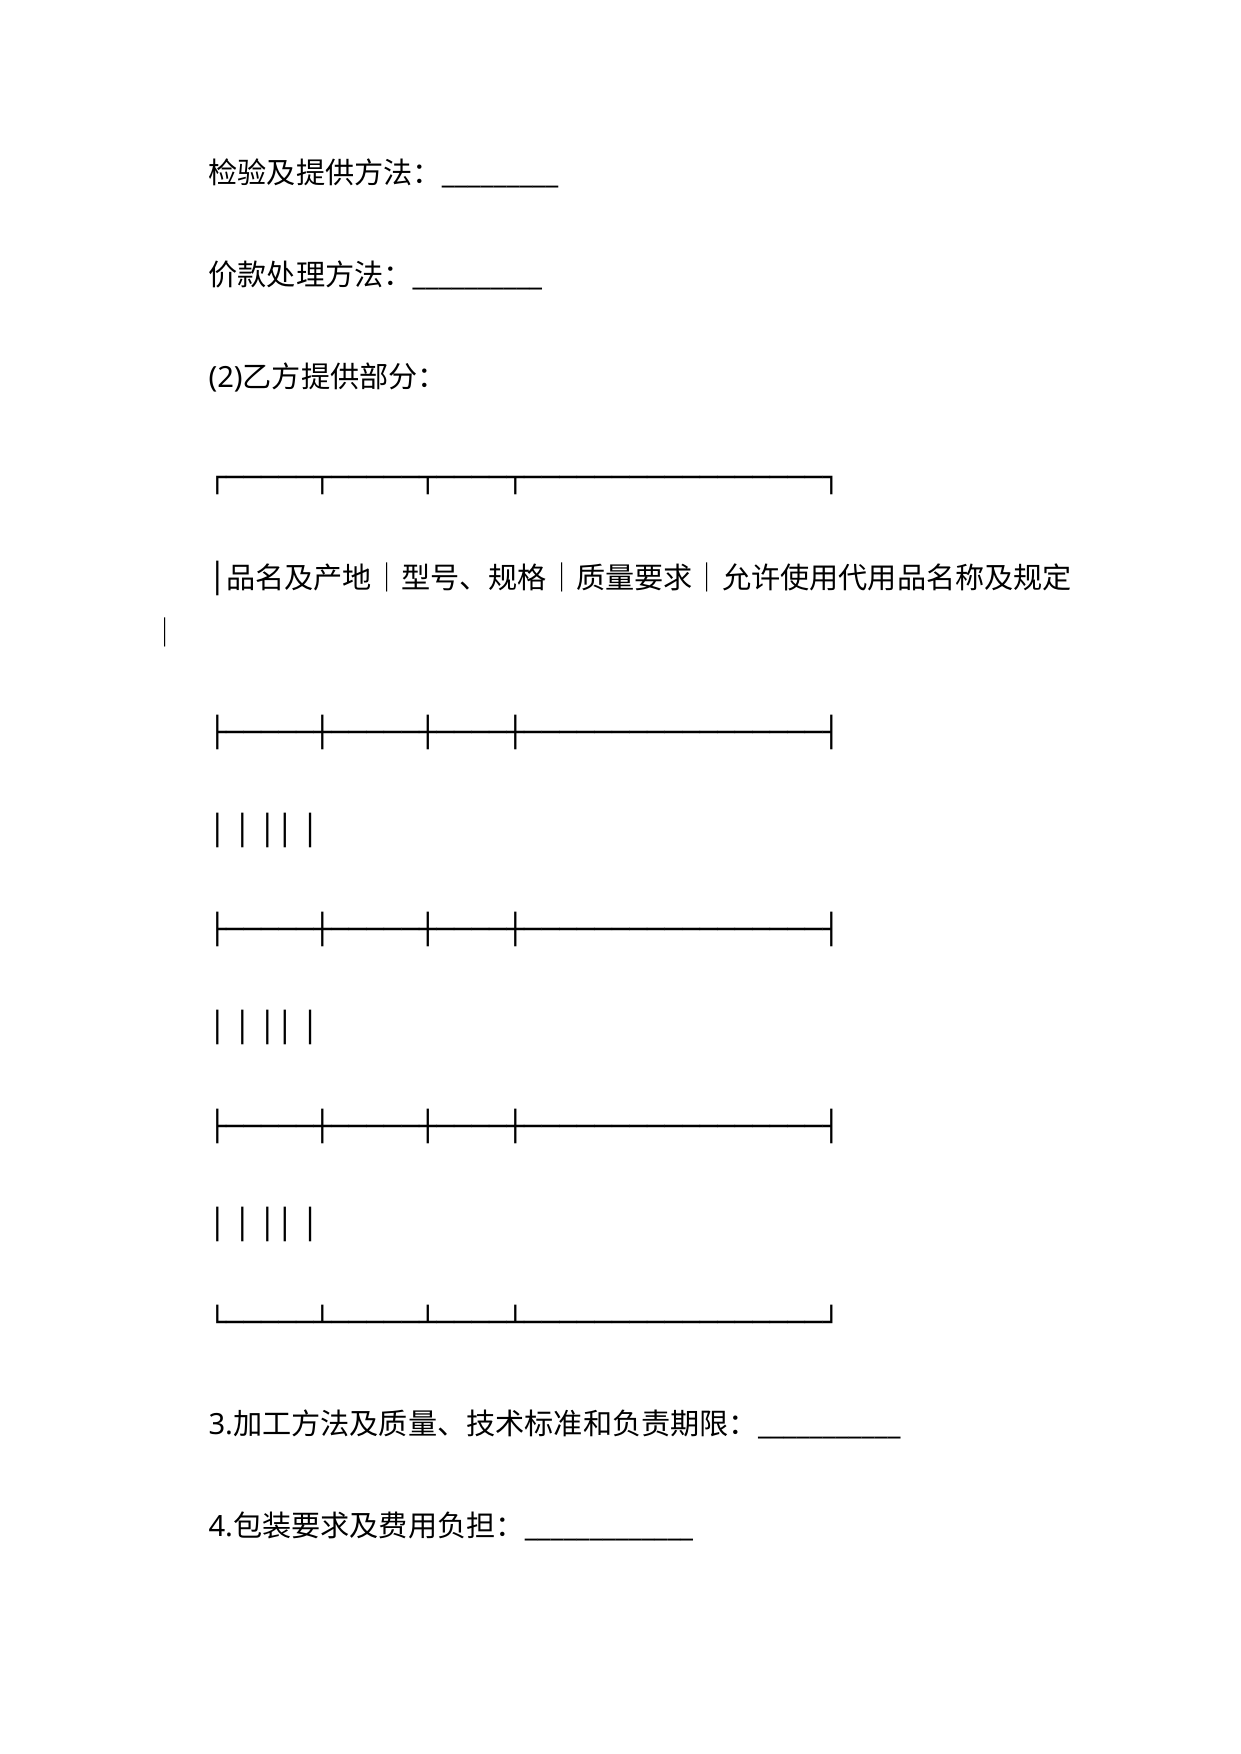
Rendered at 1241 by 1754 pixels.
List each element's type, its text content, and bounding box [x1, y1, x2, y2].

text ┌─────┬─────┬────┬─────────────────┐ [150, 456, 1090, 496]
text ├─────┼─────┼────┼─────────────────┤ [150, 908, 1090, 948]
text │ │ ││ │ [150, 809, 1090, 849]
text (2)乙方提供部分： [150, 354, 1090, 396]
text │品名及产地│型号、规格│质量要求│允许使用代用品名称及规定 │ [150, 554, 1090, 652]
text ├─────┼─────┼────┼─────────────────┤ [150, 1105, 1090, 1144]
text 检验及提供方法：_________ [150, 150, 1090, 192]
text 3.加工方法及质量、技术标准和负责期限：___________ [150, 1400, 1090, 1443]
text │ │ ││ │ [150, 1006, 1090, 1046]
text 4.包装要求及费用负担：_____________ [150, 1502, 1090, 1544]
text ├─────┼─────┼────┼─────────────────┤ [150, 711, 1090, 751]
text 价款处理方法：__________ [150, 252, 1090, 294]
text └─────┴─────┴────┴─────────────────┘ [150, 1302, 1090, 1341]
text │ │ ││ │ [150, 1203, 1090, 1243]
